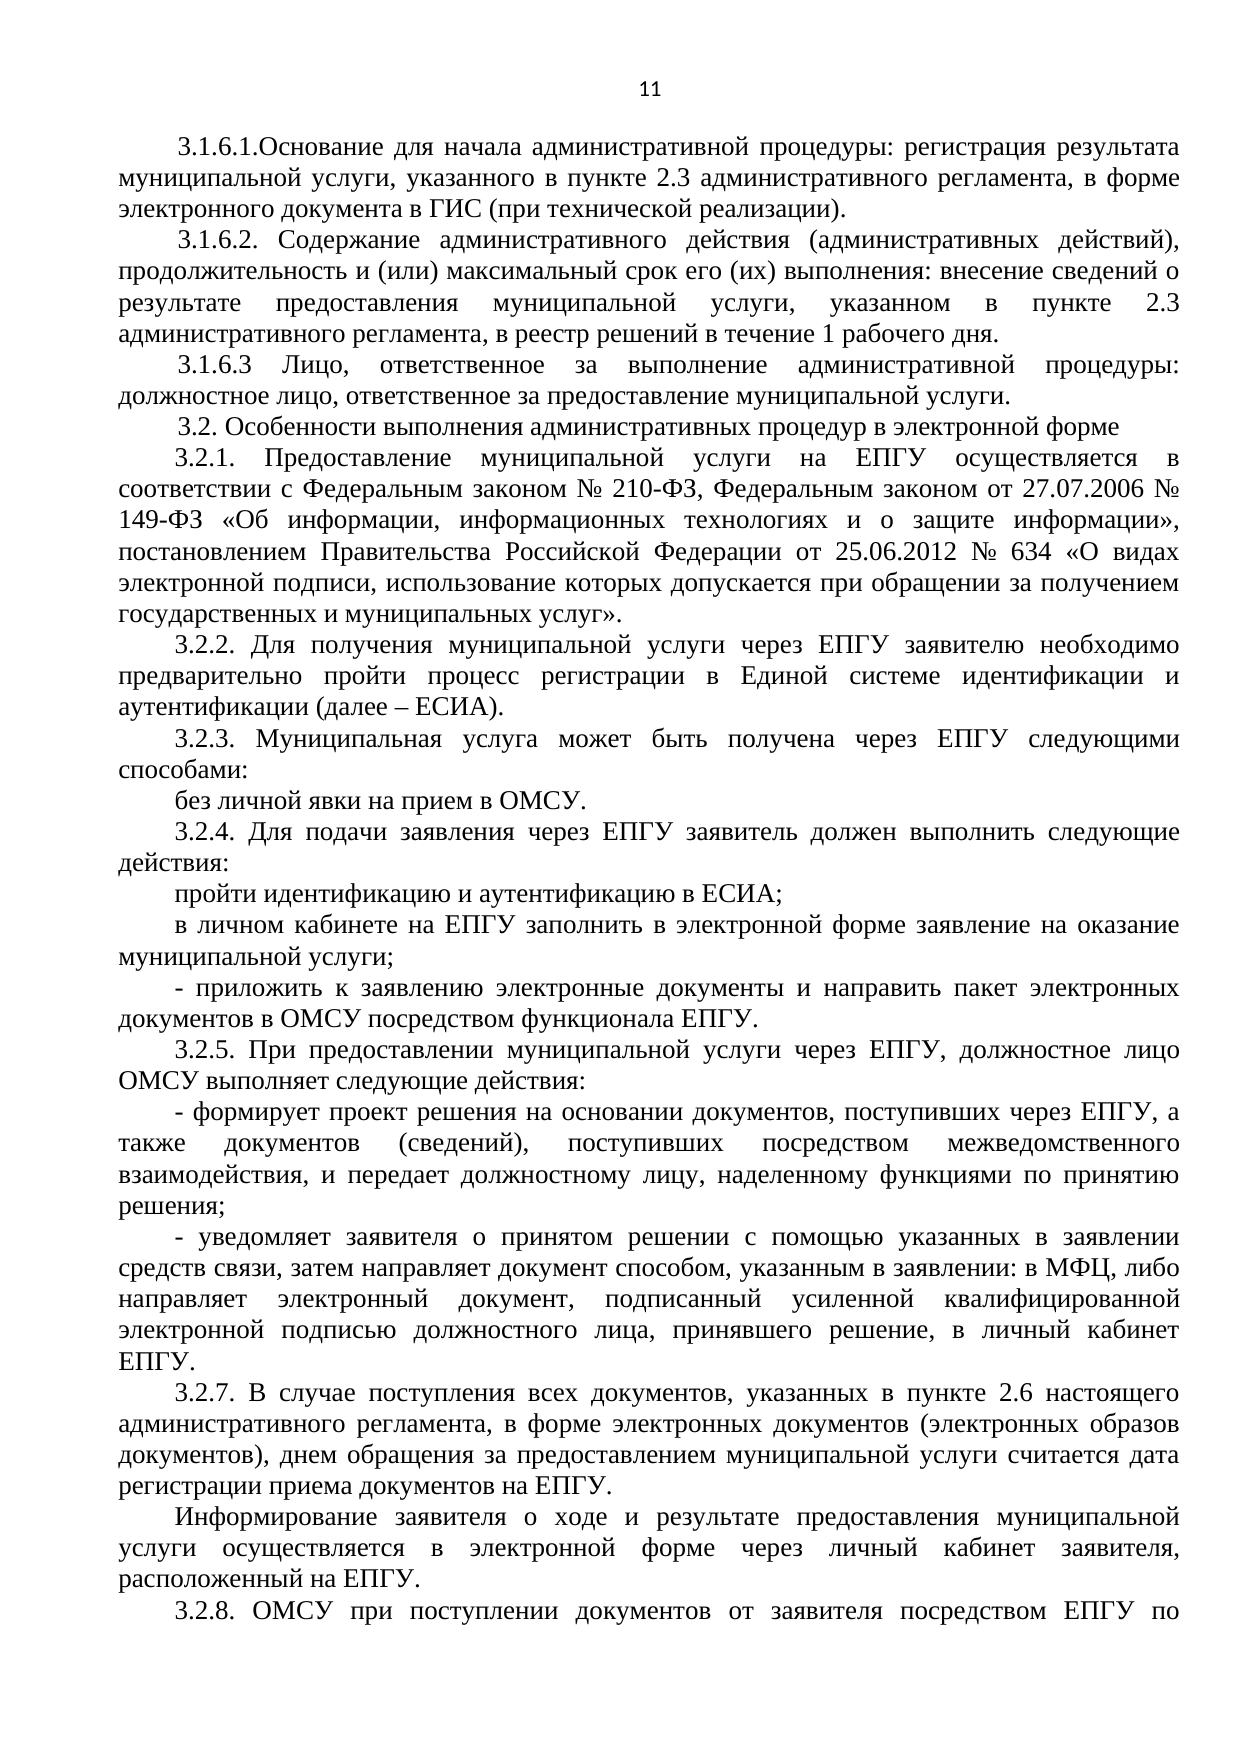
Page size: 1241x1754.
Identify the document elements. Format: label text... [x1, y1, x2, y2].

text без личной явки на прием в ОМСУ. [118, 784, 1181, 815]
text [118, 1594, 1181, 1625]
text 3.2.1. Предоставление муниципальной услуги на ЕПГУ осуществляется в соответствии с Федеральным законом № 210-ФЗ, Федеральным законом от 27.07.2006 № 149-ФЗ «Об информации, информационных технологиях и о защите информации», постановлением Правительства Российской Федерации от 25.06.2012 № 634 «О видах электронной подписи, использование которых допускается при обращении за получением государственных и муниципальных услуг». [118, 441, 1181, 628]
text Информирование заявителя о ходе и результате предоставления муниципальной услуги осуществляется в электронной форме через личный кабинет заявителя, расположенный на ЕПГУ. [118, 1500, 1181, 1594]
text 3.2.7. В случае поступления всех документов, указанных в пункте 2.6 настоящего административного регламента, в форме электронных документов (электронных образов документов), днем обращения за предоставлением муниципальной услуги считается дата регистрации приема документов на ЕПГУ. [118, 1376, 1181, 1500]
text - уведомляет заявителя о принятом решении с помощью указанных в заявлении средств связи, затем направляет документ способом, указанным в заявлении: в МФЦ, либо направляет электронный документ, подписанный усиленной квалифицированной электронной подписью должностного лица, принявшего решение, в личный кабинет ЕПГУ. [118, 1220, 1181, 1376]
text 3.2.3. Муниципальная услуга может быть получена через ЕПГУ следующими способами: [118, 722, 1181, 784]
text 3.1.6.1.Основание для начала административной процедуры: регистрация результата муниципальной услуги, указанного в пункте 2.3 административного регламента, в форме электронного документа в ГИС (при технической реализации). [118, 130, 1181, 223]
text - формирует проект решения на основании документов, поступивших через ЕПГУ, а также документов (сведений), поступивших посредством межведомственного взаимодействия, и передает должностному лицу, наделенному функциями по принятию решения; [118, 1095, 1181, 1220]
text 3.1.6.3 Лицо, ответственное за выполнение административной процедуры: должностное лицо, ответственное за предоставление муниципальной услуги. [118, 348, 1181, 410]
text 3.2. Особенности выполнения административных процедур в электронной форме [118, 410, 1181, 441]
text - приложить к заявлению электронные документы и направить пакет электронных документов в ОМСУ посредством функционала ЕПГУ. [118, 971, 1181, 1033]
text пройти идентификацию и аутентификацию в ЕСИА; [118, 877, 1181, 908]
text 3.2.2. Для получения муниципальной услуги через ЕПГУ заявителю необходимо предварительно пройти процесс регистрации в Единой системе идентификации и аутентификации (далее – ЕСИА). [118, 628, 1181, 722]
text 3.2.4. Для подачи заявления через ЕПГУ заявитель должен выполнить следующие действия: [118, 815, 1181, 877]
text в личном кабинете на ЕПГУ заполнить в электронной форме заявление на оказание муниципальной услуги; [118, 908, 1181, 971]
text 3.2.5. При предоставлении муниципальной услуги через ЕПГУ, должностное лицо ОМСУ выполняет следующие действия: [118, 1033, 1181, 1095]
text 3.1.6.2. Содержание административного действия (административных действий), продолжительность и (или) максимальный срок его (их) выполнения: внесение сведений о результате предоставления муниципальной услуги, указанном в пункте 2.3 административного регламента, в реестр решений в течение 1 рабочего дня. [118, 223, 1181, 348]
